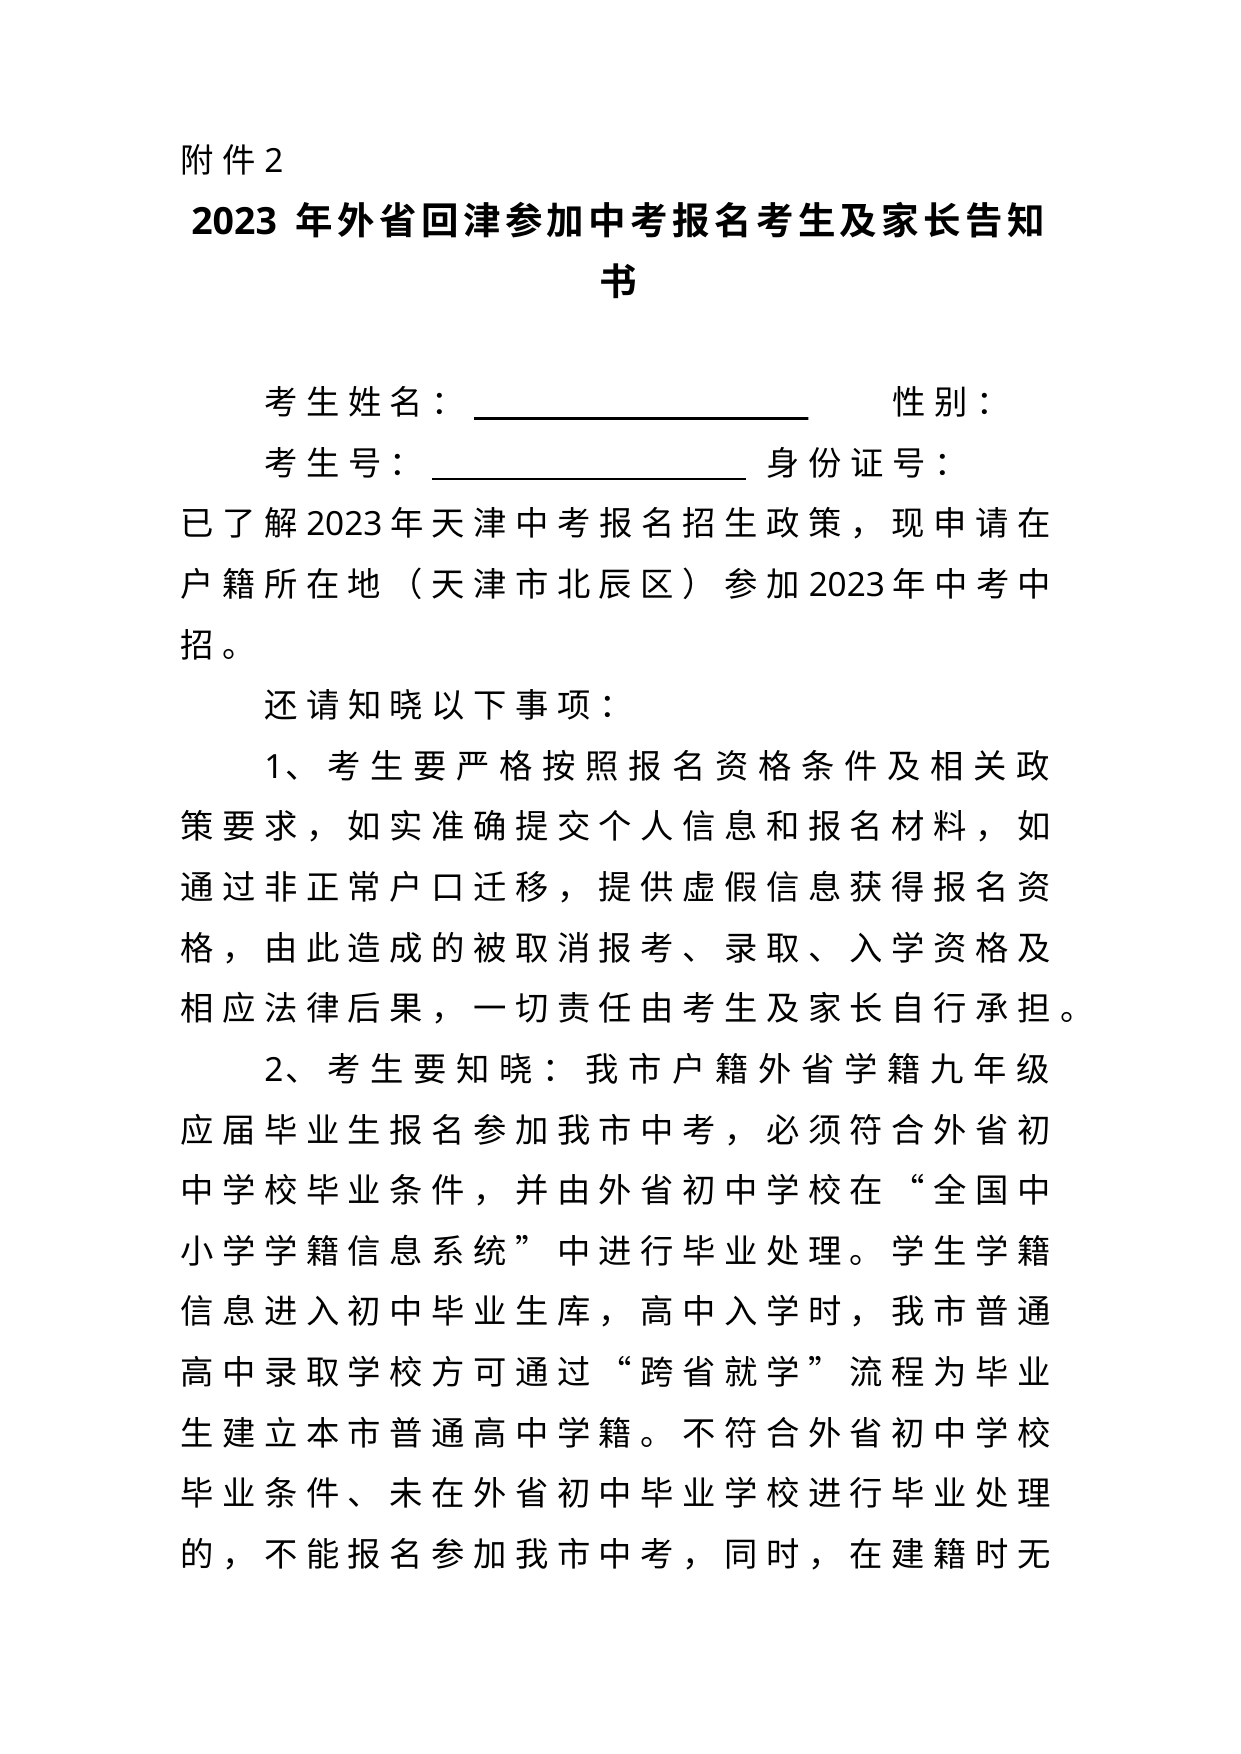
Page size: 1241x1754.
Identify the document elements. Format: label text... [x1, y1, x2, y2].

text 已了解2023年天津中考报名招生政策，现申请在户籍所在地（天津市北辰区）参加2023年中考中招。 [180, 491, 1060, 673]
text 附件2 [180, 127, 1060, 188]
list 考生要严格按照报名资格条件及相关政策要求，如实准确提交个人信息和报名材料，如通过非正常户口迁移，提供虚假信息获得报名资格，由此造成的被取消报考、录取、入学资格及相应法律后果，一切责任由考生及家长自行承担。 [180, 733, 1060, 1037]
text 考生姓名： 性别： [180, 370, 1060, 430]
text 2023年外省回津参加中考报名考生及家长告知书 [180, 188, 1060, 309]
text 还请知晓以下事项： [243, 673, 1060, 733]
text 考生号： 身份证号： [180, 430, 1060, 491]
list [180, 1037, 1060, 1582]
